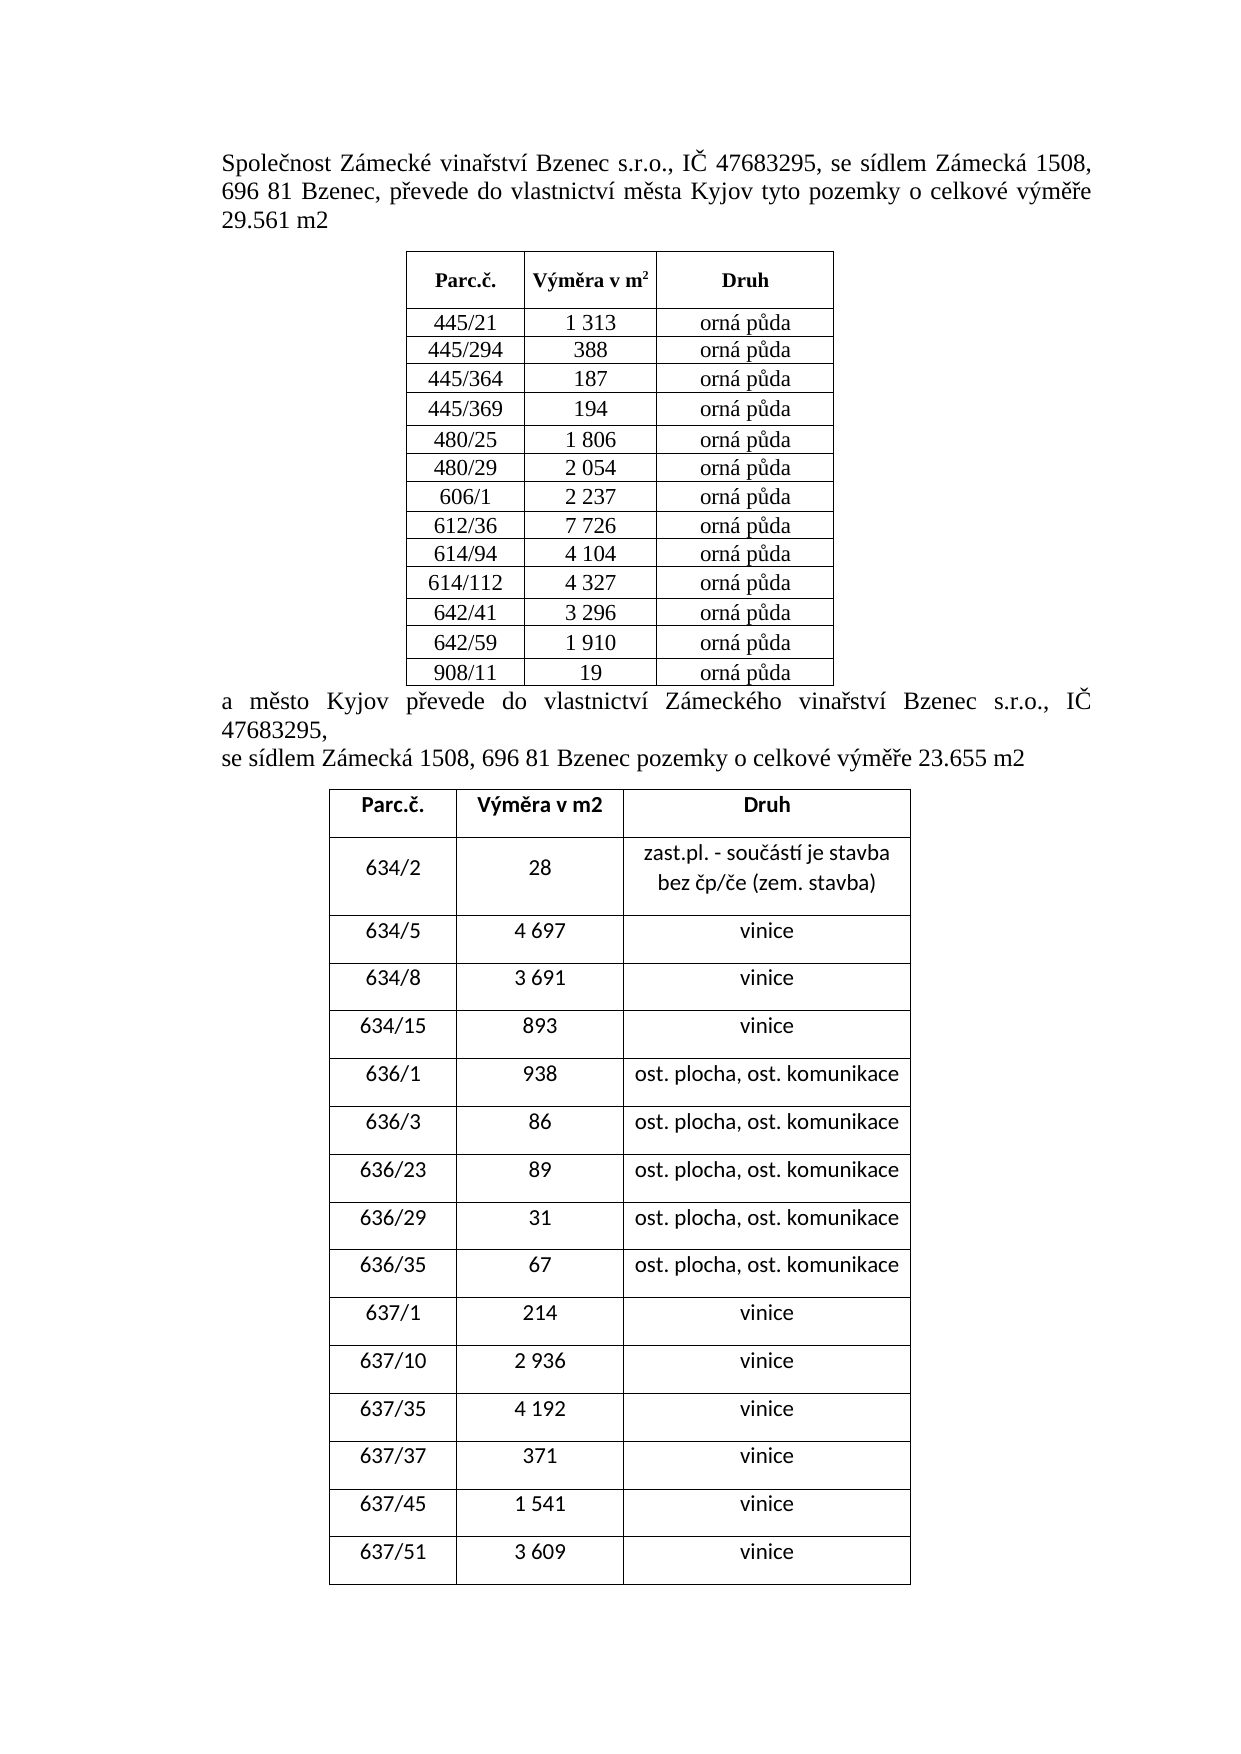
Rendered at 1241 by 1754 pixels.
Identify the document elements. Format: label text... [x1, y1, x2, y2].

table_cell 89 [457, 1155, 623, 1202]
table_cell ost. plocha, ost. komunikace [624, 1203, 910, 1249]
table_cell 445/21 [407, 309, 524, 336]
table_cell vinice [624, 964, 910, 1010]
table_cell orná půda [657, 626, 833, 657]
table_cell 636/35 [330, 1250, 456, 1297]
table_cell 634/15 [330, 1011, 456, 1058]
table_cell 388 [525, 337, 656, 363]
table_cell 2 237 [525, 482, 656, 511]
table_cell 636/1 [330, 1059, 456, 1106]
table_cell 480/29 [407, 454, 524, 481]
table_cell 480/25 [407, 426, 524, 452]
table_header Druh [657, 252, 833, 308]
table_cell 3 296 [525, 599, 656, 625]
table_cell orná půda [657, 539, 833, 566]
table_cell 614/94 [407, 539, 524, 566]
table_cell zast.pl. - součástí je stavba bez čp/če (zem. stavba) [624, 838, 910, 915]
table_cell 2 054 [525, 454, 656, 481]
table_cell 214 [457, 1298, 623, 1345]
table_cell vinice [624, 1346, 910, 1393]
table_cell ost. plocha, ost. komunikace [624, 1107, 910, 1154]
table_cell vinice [624, 1442, 910, 1488]
table_cell 634/2 [330, 838, 456, 915]
table_cell 642/59 [407, 626, 524, 657]
table_cell orná půda [657, 599, 833, 625]
table_cell 637/1 [330, 1298, 456, 1345]
table_cell orná půda [657, 659, 833, 685]
table_cell vinice [624, 1537, 910, 1584]
table_cell 1 806 [525, 426, 656, 452]
table_cell 893 [457, 1011, 623, 1058]
table_cell vinice [624, 916, 910, 962]
table_cell ost. plocha, ost. komunikace [624, 1155, 910, 1202]
table_cell 634/8 [330, 964, 456, 1010]
table_cell 3 691 [457, 964, 623, 1010]
table_cell orná půda [657, 482, 833, 511]
table_cell vinice [624, 1490, 910, 1536]
table_cell 445/369 [407, 393, 524, 425]
table_cell 4 104 [525, 539, 656, 566]
table_header Parc.č. [330, 790, 456, 837]
table_cell 4 192 [457, 1394, 623, 1441]
table_cell 908/11 [407, 659, 524, 685]
table_header Výměra v m2 [525, 252, 656, 308]
table_header Parc.č. [407, 252, 524, 308]
table_cell 637/35 [330, 1394, 456, 1441]
table_cell 3 609 [457, 1537, 623, 1584]
table_cell 637/10 [330, 1346, 456, 1393]
table_cell 938 [457, 1059, 623, 1106]
table_cell orná půda [657, 364, 833, 392]
table_cell 86 [457, 1107, 623, 1154]
table_cell 1 541 [457, 1490, 623, 1536]
table_cell 445/294 [407, 337, 524, 363]
table_cell 7 726 [525, 512, 656, 538]
table_cell 606/1 [407, 482, 524, 511]
table_cell 194 [525, 393, 656, 425]
table_cell vinice [624, 1394, 910, 1441]
table_header Výměra v m2 [457, 790, 623, 837]
table_cell 4 697 [457, 916, 623, 962]
table_cell orná půda [657, 337, 833, 363]
table_cell 19 [525, 659, 656, 685]
text Společnost Zámecké vinařství Bzenec s.r.o., IČ 47683295, se sídlem Zámecká 1508, 696 81 Bzenec, převede do vlastnictví města Kyjov tyto pozemky o celkové výměře 29.561 m2 [221, 148, 1093, 234]
table_cell 636/3 [330, 1107, 456, 1154]
table_cell orná půda [657, 512, 833, 538]
table_cell 634/5 [330, 916, 456, 962]
text a město Kyjov převede do vlastnictví Zámeckého vinařství Bzenec s.r.o., IČ 47683295, se sídlem Zámecká 1508, 696 81 Bzenec pozemky o celkové výměře 23.655 m2 [221, 686, 1093, 772]
table_cell 1 313 [525, 309, 656, 336]
table_cell 642/41 [407, 599, 524, 625]
table_cell vinice [624, 1298, 910, 1345]
table_cell 445/364 [407, 364, 524, 392]
table_cell 187 [525, 364, 656, 392]
table_cell orná půda [657, 393, 833, 425]
table_header Druh [624, 790, 910, 837]
table_cell ost. plocha, ost. komunikace [624, 1250, 910, 1297]
table_cell 637/51 [330, 1537, 456, 1584]
table_cell vinice [624, 1011, 910, 1058]
table_cell orná půda [657, 567, 833, 597]
table_cell ost. plocha, ost. komunikace [624, 1059, 910, 1106]
table_cell 612/36 [407, 512, 524, 538]
table_cell 2 936 [457, 1346, 623, 1393]
table_cell 614/112 [407, 567, 524, 597]
table_cell 28 [457, 838, 623, 915]
table_cell 636/29 [330, 1203, 456, 1249]
table_cell 1 910 [525, 626, 656, 657]
table_cell 636/23 [330, 1155, 456, 1202]
table_cell orná půda [657, 454, 833, 481]
table_cell 637/37 [330, 1442, 456, 1488]
table_cell 31 [457, 1203, 623, 1249]
table_cell orná půda [657, 309, 833, 336]
table_cell 4 327 [525, 567, 656, 597]
table_cell 637/45 [330, 1490, 456, 1536]
table_cell orná půda [657, 426, 833, 452]
table_cell 67 [457, 1250, 623, 1297]
table_cell 371 [457, 1442, 623, 1488]
